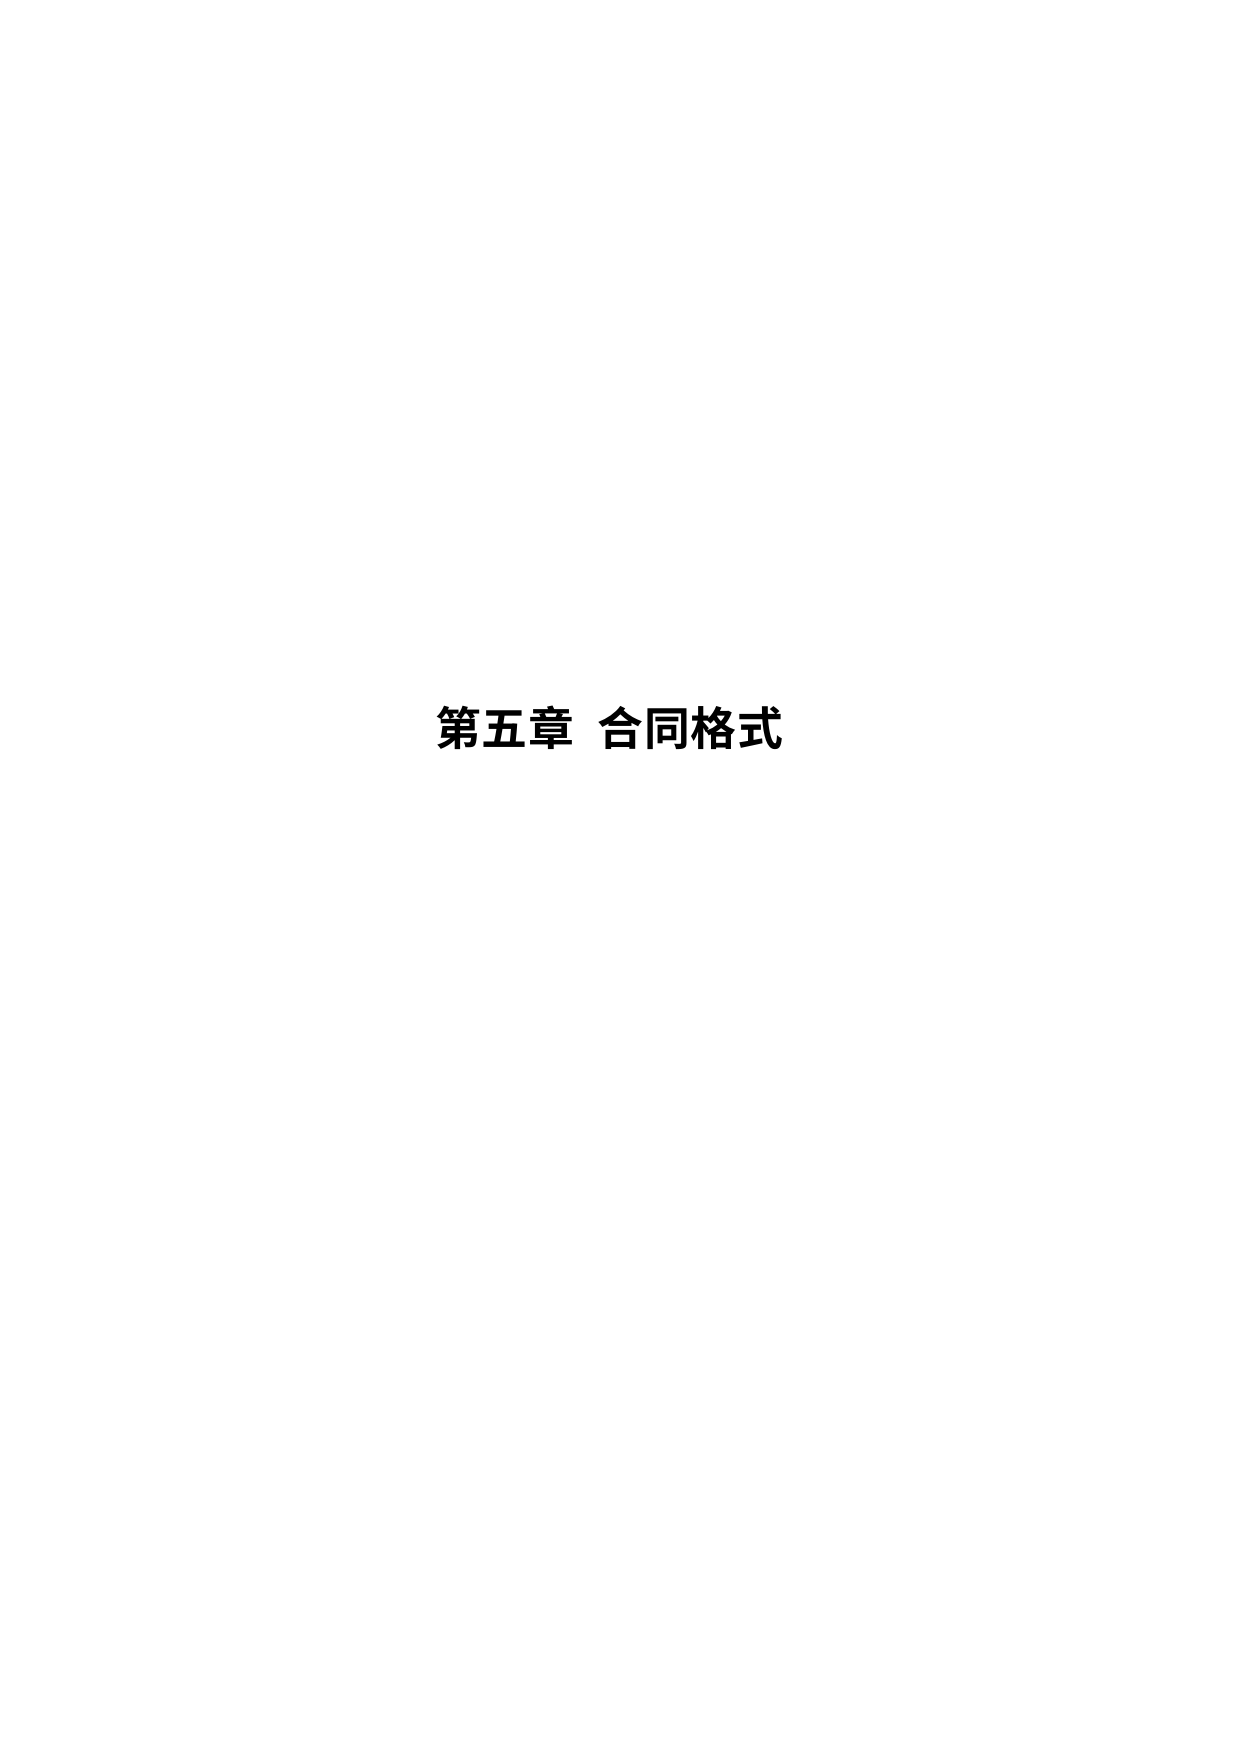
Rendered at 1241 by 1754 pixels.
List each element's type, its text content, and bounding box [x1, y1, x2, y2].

text 第五章 合同格式 [187, 692, 1031, 759]
